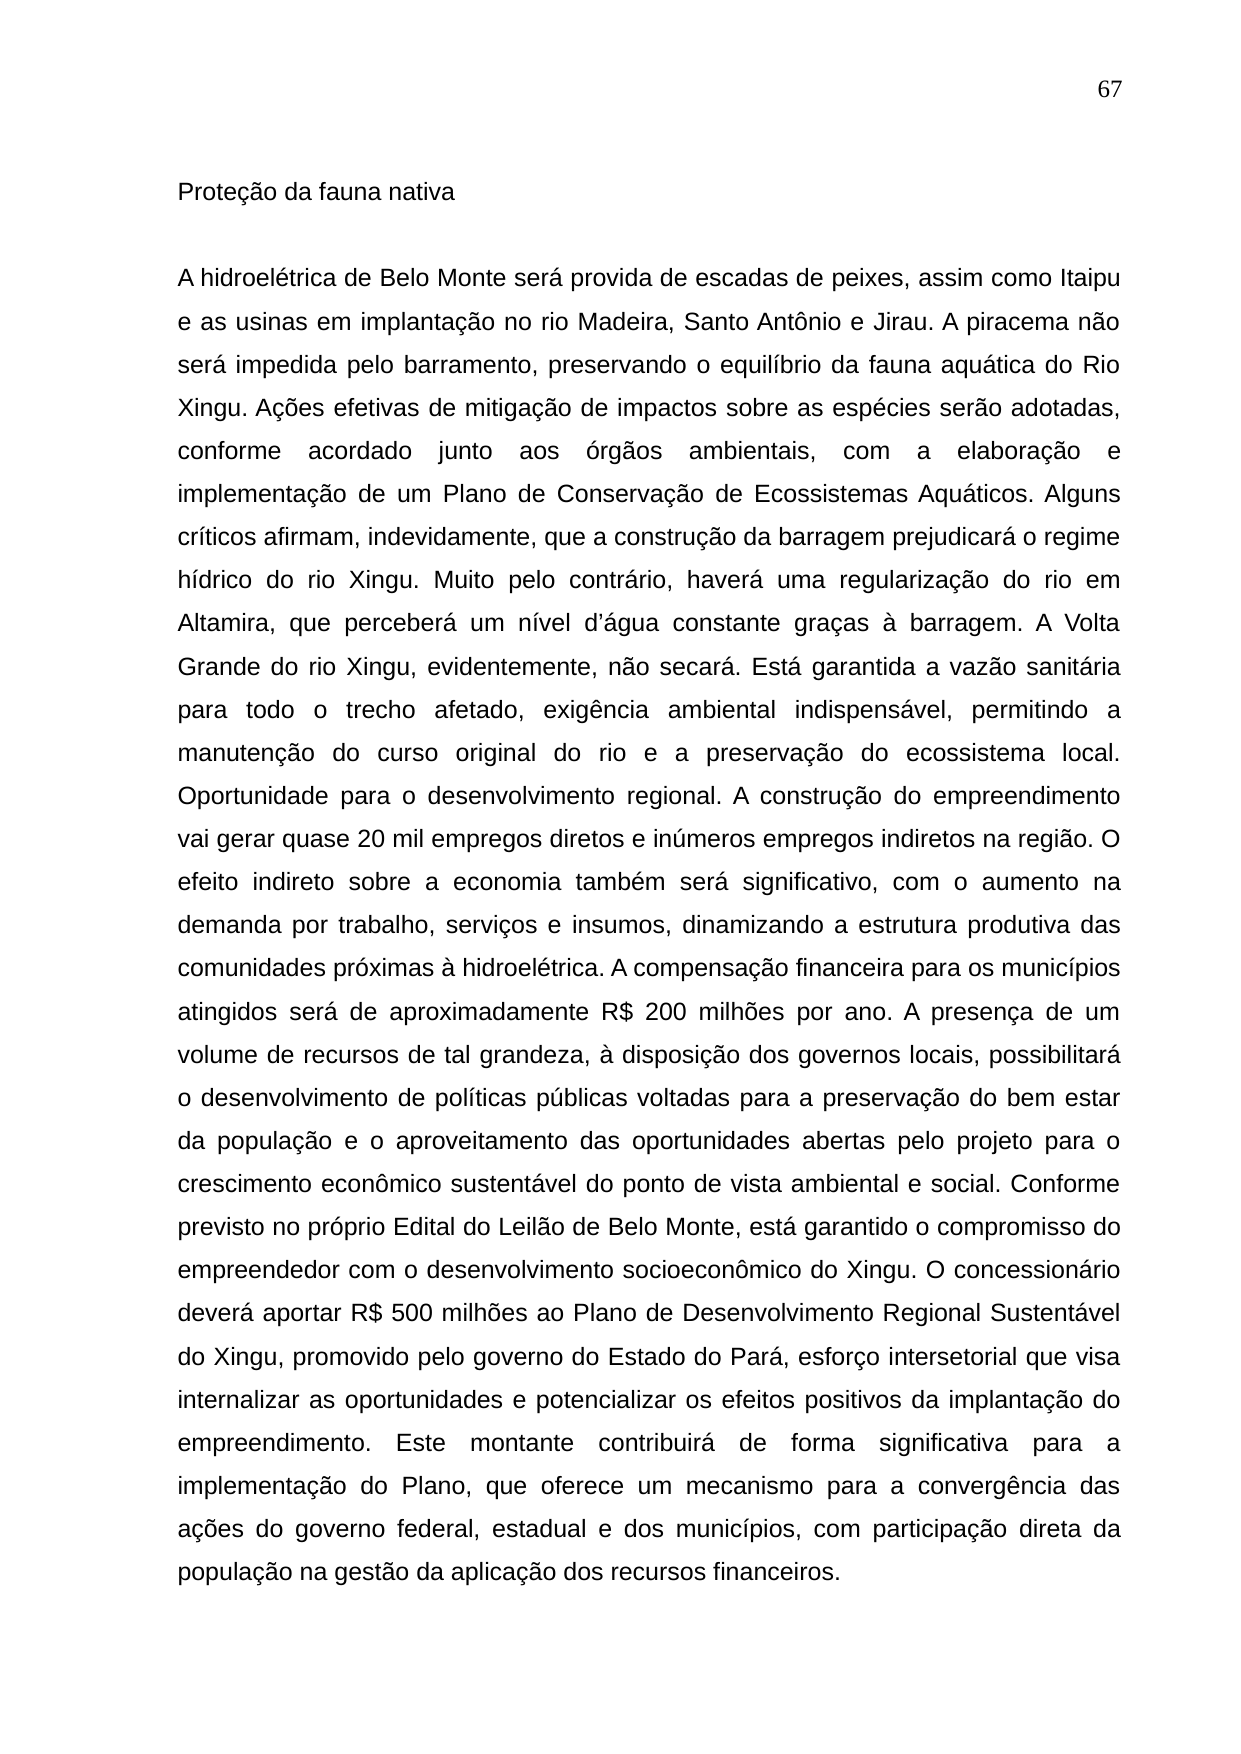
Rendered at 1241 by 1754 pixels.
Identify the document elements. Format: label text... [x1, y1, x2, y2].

text Proteção da fauna nativa [177, 177, 1122, 206]
text A hidroelétrica de Belo Monte será provida de escadas de peixes, assim como Itaipu e as usinas em implantação no rio Madeira, Santo Antônio e Jirau. A piracema não será impedida pelo barramento, preservando o equilíbrio da fauna aquática do Rio Xingu. Ações efetivas de mitigação de impactos sobre as espécies serão adotadas, conforme acordado junto aos órgãos ambientais, com a elaboração e implementação de um Plano de Conservação de Ecossistemas Aquáticos. Alguns críticos afirmam, indevidamente, que a construção da barragem prejudicará o regime hídrico do rio Xingu. Muito pelo contrário, haverá uma regularização do rio em Altamira, que perceberá um nível d’água constante graças à barragem. A Volta Grande do rio Xingu, evidentemente, não secará. Está garantida a vazão sanitária para todo o trecho afetado, exigência ambiental indispensável, permitindo a manutenção do curso original do rio e a preservação do ecossistema local. Oportunidade para o desenvolvimento regional. A construção do empreendimento vai gerar quase 20 mil empregos diretos e inúmeros empregos indiretos na região. O efeito indireto sobre a economia também será significativo, com o aumento na demanda por trabalho, serviços e insumos, dinamizando a estrutura produtiva das comunidades próximas à hidroelétrica. A compensação financeira para os municípios atingidos será de aproximadamente R$ 200 milhões por ano. A presença de um volume de recursos de tal grandeza, à disposição dos governos locais, possibilitará o desenvolvimento de políticas públicas voltadas para a preservação do bem estar da população e o aproveitamento das oportunidades abertas pelo projeto para o crescimento econômico sustentável do ponto de vista ambiental e social. Conforme previsto no próprio Edital do Leilão de Belo Monte, está garantido o compromisso do empreendedor com o desenvolvimento socioeconômico do Xingu. O concessionário deverá aportar R$ 500 milhões ao Plano de Desenvolvimento Regional Sustentável do Xingu, promovido pelo governo do Estado do Pará, esforço intersetorial que visa internalizar as oportunidades e potencializar os efeitos positivos da implantação do empreendimento. Este montante contribuirá de forma significativa para a implementação do Plano, que oferece um mecanismo para a convergência das ações do governo federal, estadual e dos municípios, com participação direta da população na gestão da aplicação dos recursos financeiros. [177, 263, 1122, 1586]
